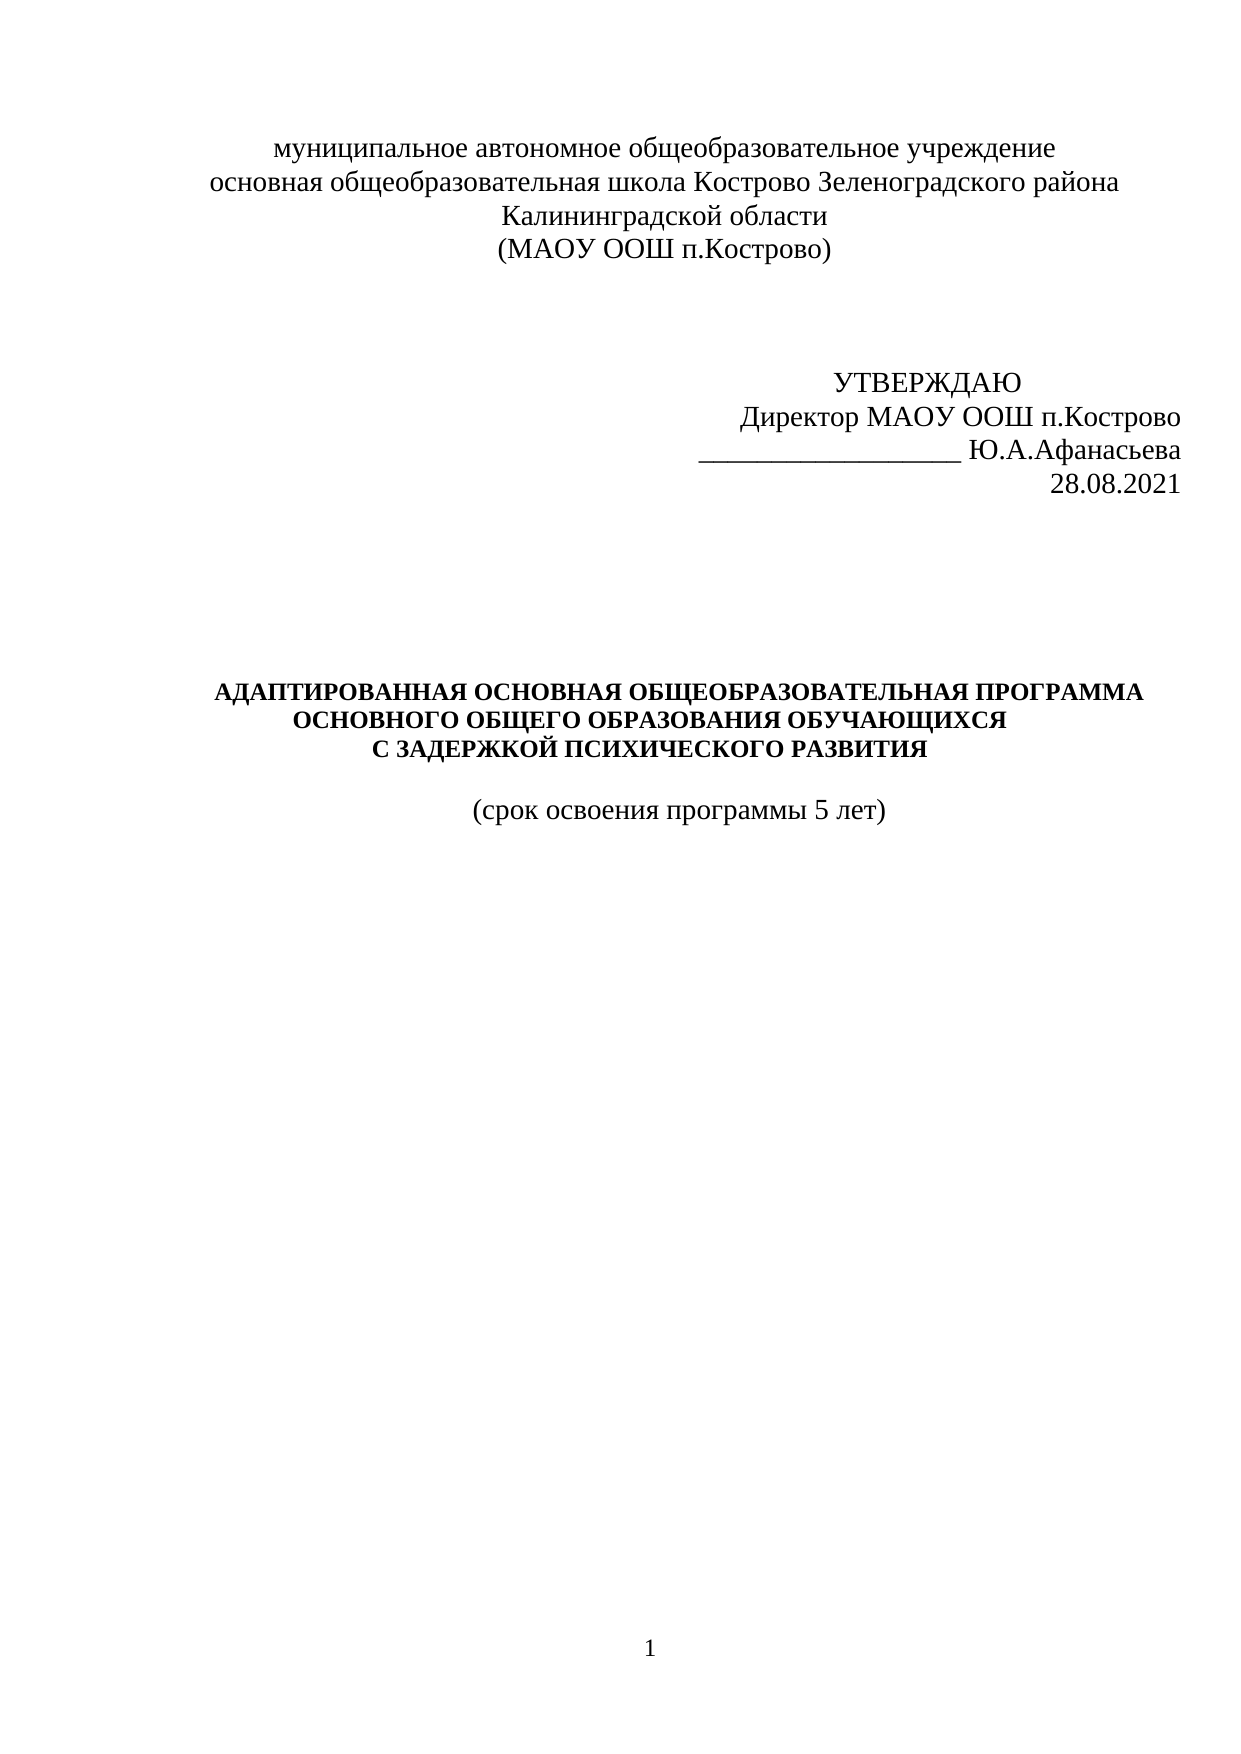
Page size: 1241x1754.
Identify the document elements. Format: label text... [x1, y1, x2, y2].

text основная общеобразовательная школа Кострово Зеленоградского района Калининградской области [118, 164, 1211, 231]
text УТВЕРЖДАЮ [118, 365, 1181, 399]
text муниципальное автономное общеобразовательное учреждение [118, 131, 1211, 164]
text ОСНОВНОГО ОБЩЕГО ОБРАЗОВАНИЯ ОБУЧАЮЩИХСЯ [118, 706, 1181, 734]
text (срок освоения программы 5 лет) [118, 792, 1181, 825]
text Директор МАОУ ООШ п.Кострово [118, 399, 1181, 432]
text С ЗАДЕРЖКОЙ ПСИХИЧЕСКОГО РАЗВИТИЯ [118, 734, 1181, 763]
text 28.08.2021 [118, 466, 1181, 499]
text __________________ Ю.А.Афанасьева [118, 432, 1181, 466]
text (МАОУ ООШ п.Кострово) [118, 231, 1211, 265]
text АДАПТИРОВАННАЯ ОСНОВНАЯ ОБЩЕОБРАЗОВАТЕЛЬНАЯ ПРОГРАММА [118, 677, 1181, 706]
